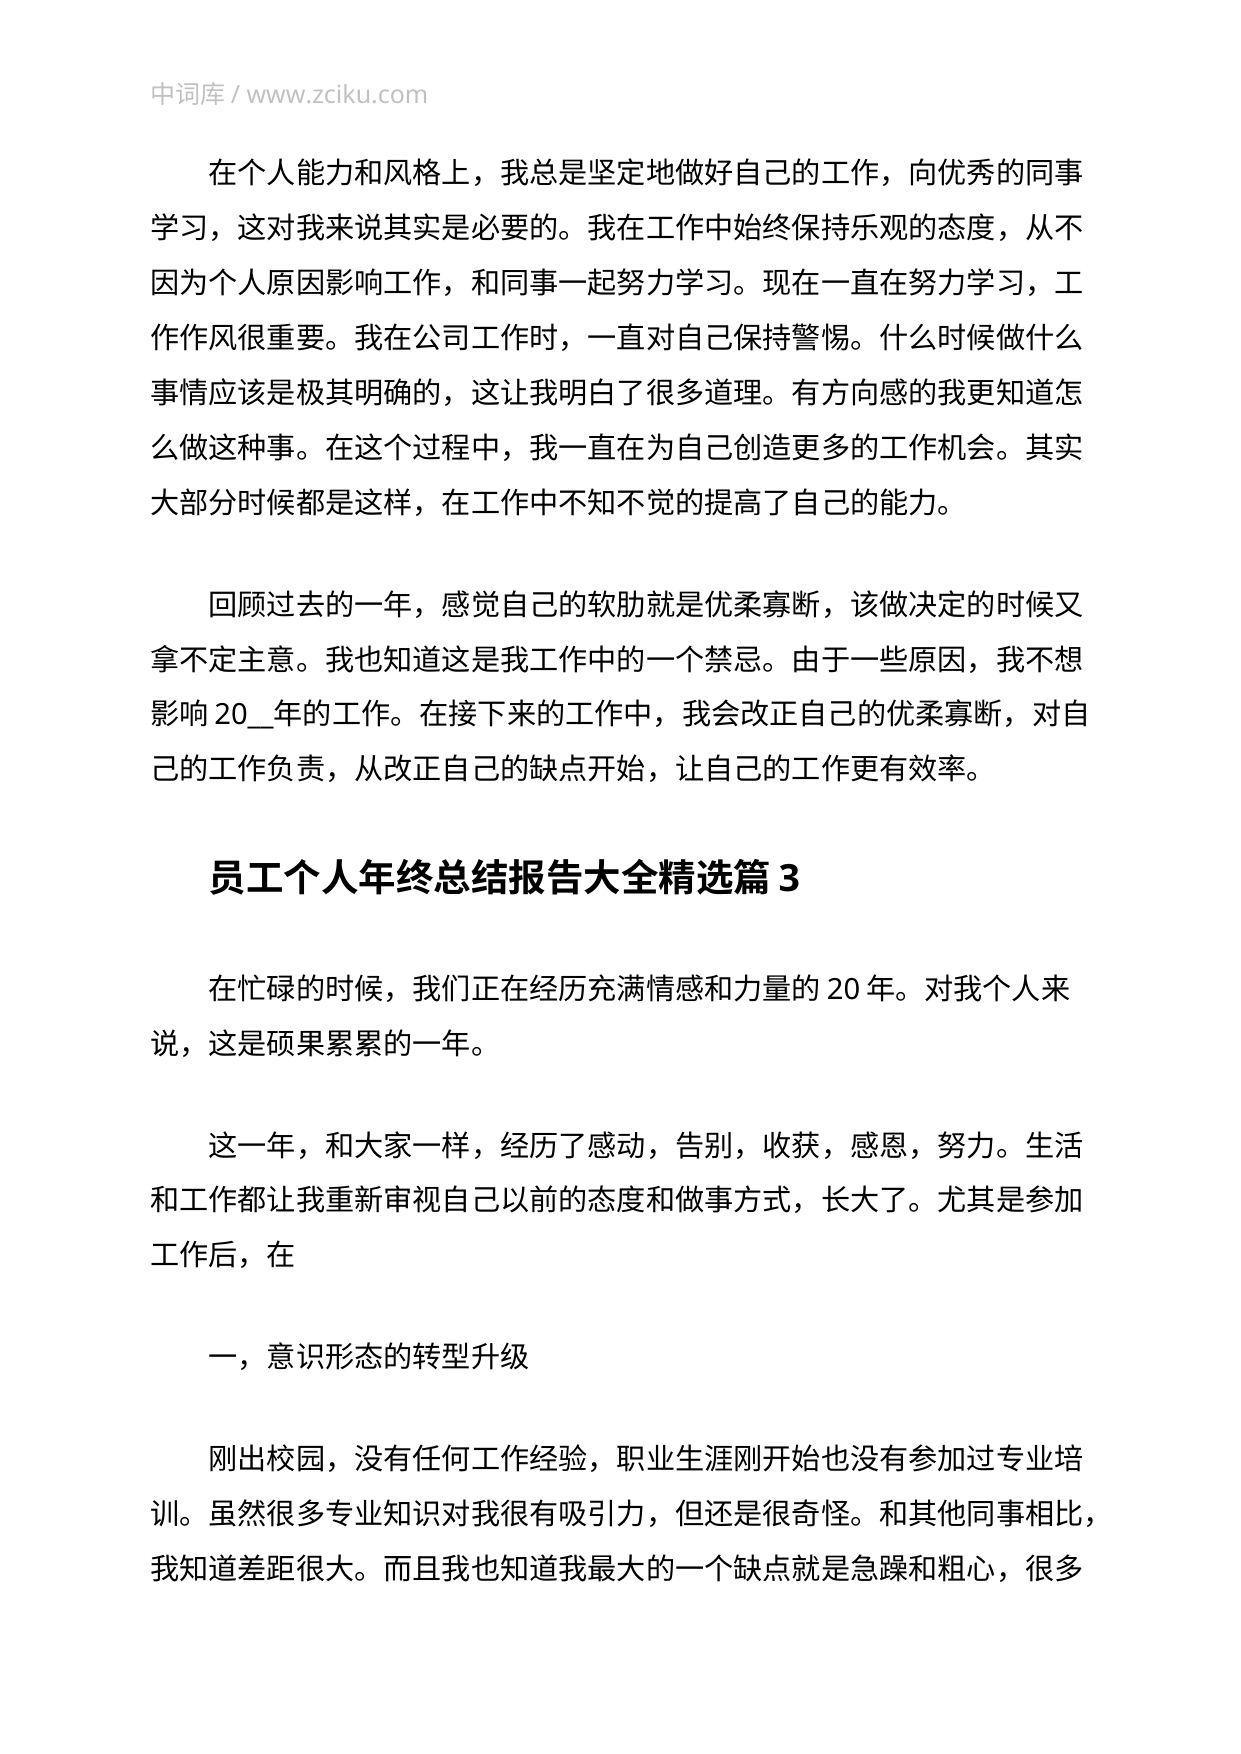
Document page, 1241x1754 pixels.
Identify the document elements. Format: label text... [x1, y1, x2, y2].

text 在个人能力和风格上，我总是坚定地做好自己的工作，向优秀的同事学习，这对我来说其实是必要的。我在工作中始终保持乐观的态度，从不因为个人原因影响工作，和同事一起努力学习。现在一直在努力学习，工作作风很重要。我在公司工作时，一直对自己保持警惕。什么时候做什么事情应该是极其明确的，这让我明白了很多道理。有方向感的我更知道怎么做这种事。在这个过程中，我一直在为自己创造更多的工作机会。其实大部分时候都是这样，在工作中不知不觉的提高了自己的能力。 [150, 150, 1090, 522]
text 员工个人年终总结报告大全精选篇3 [150, 848, 1090, 902]
text 回顾过去的一年，感觉自己的软肋就是优柔寡断，该做决定的时候又拿不定主意。我也知道这是我工作中的一个禁忌。由于一些原因，我不想影响20__年的工作。在接下来的工作中，我会改正自己的优柔寡断，对自己的工作负责，从改正自己的缺点开始，让自己的工作更有效率。 [150, 581, 1090, 788]
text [150, 1435, 1090, 1587]
text 这一年，和大家一样，经历了感动，告别，收获，感恩，努力。生活和工作都让我重新审视自己以前的态度和做事方式，长大了。尤其是参加工作后，在 [150, 1122, 1090, 1274]
text 一，意识形态的转型升级 [150, 1334, 1090, 1376]
text 在忙碌的时候，我们正在经历充满情感和力量的20年。对我个人来说，这是硕果累累的一年。 [150, 965, 1090, 1063]
